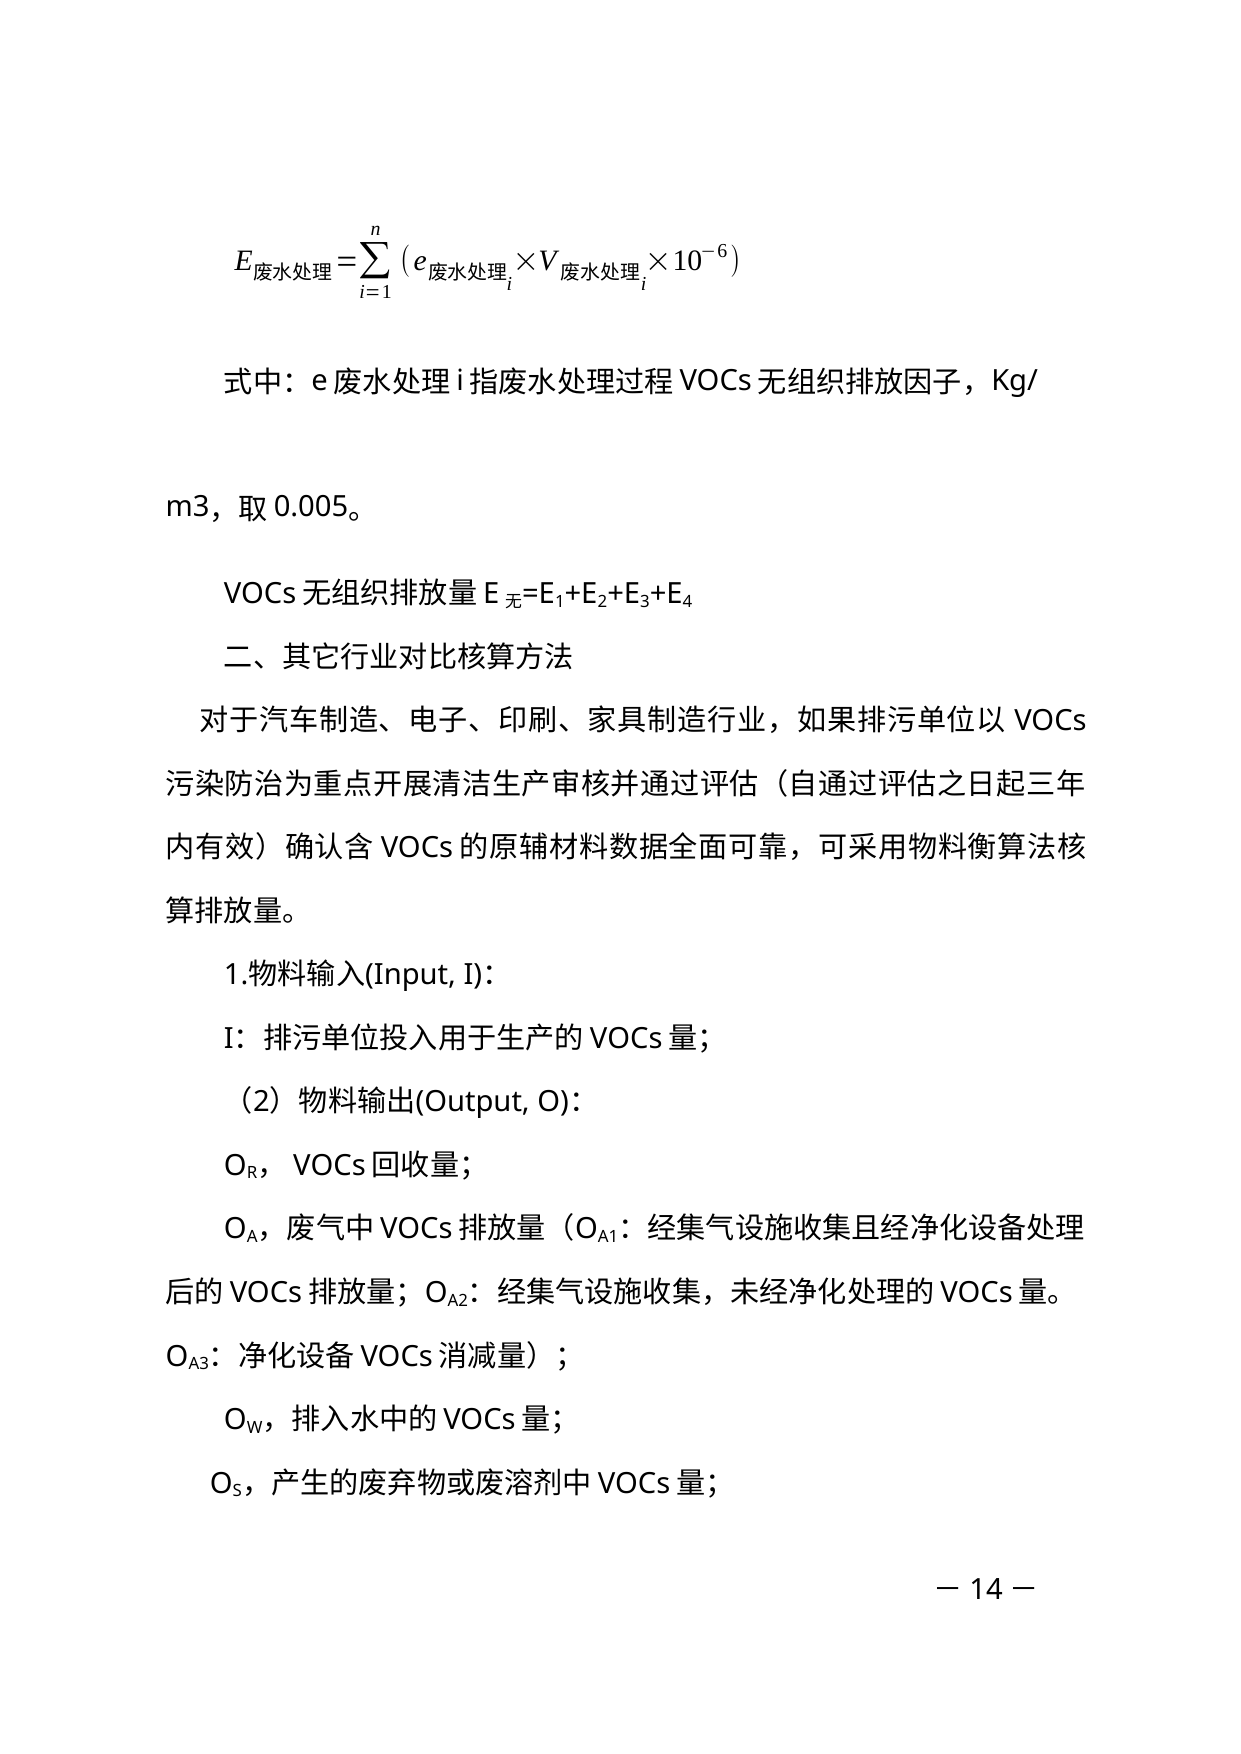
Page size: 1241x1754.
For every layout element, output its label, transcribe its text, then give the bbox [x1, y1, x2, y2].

text I：排污单位投入用于生产的VOCs量； [165, 1014, 1087, 1057]
text OR， VOCs回收量； [165, 1142, 1087, 1184]
text 二、其它行业对比核算方法 [165, 633, 1087, 676]
text （2）物料输出(Output, O)： [165, 1078, 1087, 1120]
text 对于汽车制造、电子、印刷、家具制造行业，如果排污单位以VOCs污染防治为重点开展清洁生产审核并通过评估（自通过评估之日起三年内有效）确认含VOCs的原辅材料数据全面可靠，可采用物料衡算法核算排放量。 [165, 697, 1087, 930]
text OS，产生的废弃物或废溶剂中VOCs量； [165, 1459, 1087, 1502]
text 式中：e废水处理i指废水处理过程VOCs无组织排放因子，Kg/m3，取0.005。 [165, 316, 1087, 528]
text VOCs无组织排放量E无=E1+E2+E3+E4 [165, 570, 1087, 612]
text 1.物料输入(Input, I)： [165, 951, 1087, 993]
text OW，排入水中的VOCs量； [165, 1396, 1087, 1438]
text OA，废气中VOCs排放量（OA1：经集气设施收集且经净化设备处理后的VOCs排放量；OA2：经集气设施收集，未经净化处理的VOCs量。OA3：净化设备VOCs消减量）； [165, 1205, 1087, 1374]
